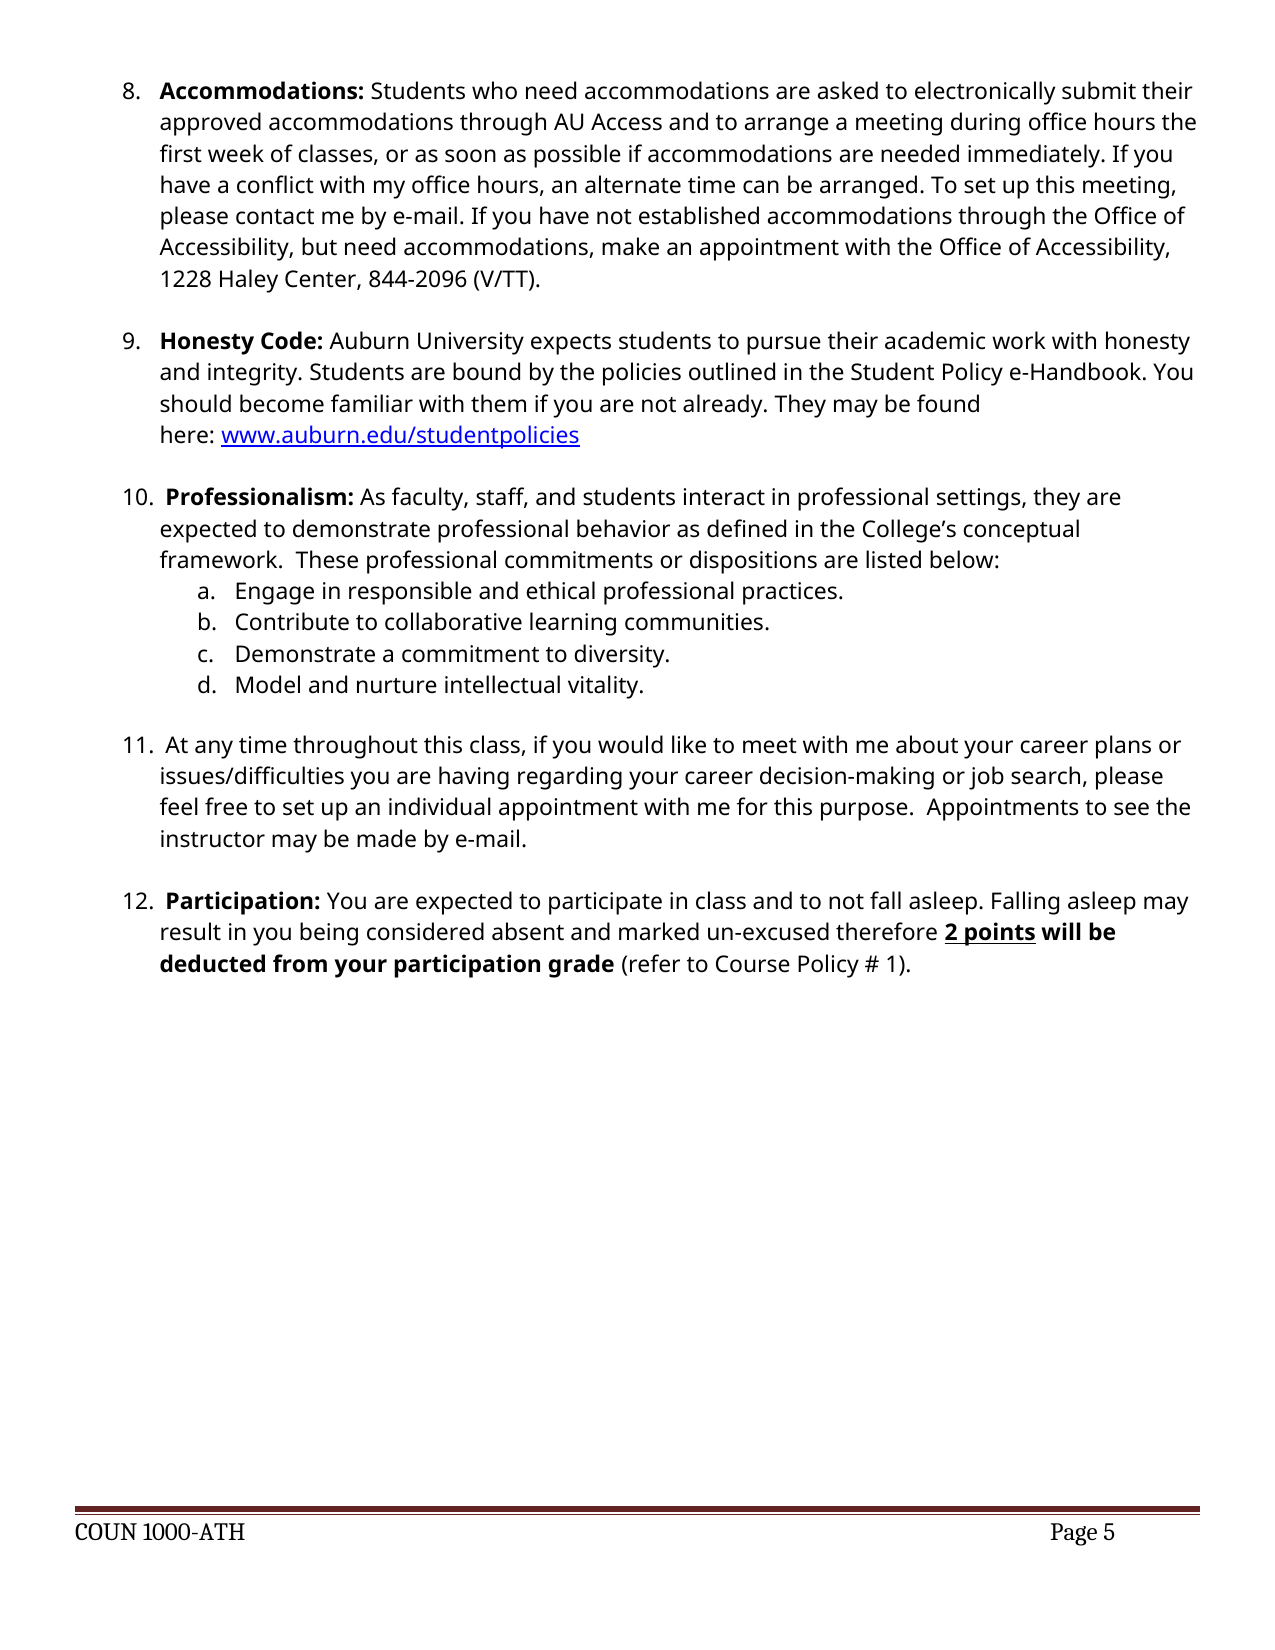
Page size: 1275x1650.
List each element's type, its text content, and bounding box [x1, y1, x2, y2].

list Professionalism: As faculty, staff, and students interact in professional settings, they are expected to demonstrate professional behavior as defined in the College’s conceptual framework. These professional commitments or dispositions are listed below: [122, 481, 1200, 575]
list Contribute to collaborative learning communities. [197, 606, 1200, 637]
list Engage in responsible and ethical professional practices. [197, 575, 1200, 606]
list Honesty Code: Auburn University expects students to pursue their academic work with honesty and integrity. Students are bound by the policies outlined in the Student Policy e-Handbook. You should become familiar with them if you are not already. They may be found here: www.auburn.edu/studentpolicies [122, 325, 1200, 450]
list Accommodations: Students who need accommodations are asked to electronically submit their approved accommodations through AU Access and to arrange a meeting during office hours the first week of classes, or as soon as possible if accommodations are needed immediately. If you have a conflict with my office hours, an alternate time can be arranged. To set up this meeting, please contact me by e-mail. If you have not established accommodations through the Office of Accessibility, but need accommodations, make an appointment with the Office of Accessibility, 1228 Haley Center, 844-2096 (V/TT). [122, 75, 1200, 294]
list Participation: You are expected to participate in class and to not fall asleep. Falling asleep may result in you being considered absent and marked un-excused therefore 2 points will be deducted from your participation grade (refer to Course Policy # 1). [122, 885, 1200, 979]
list Model and nurture intellectual vitality. [197, 669, 1200, 700]
list Demonstrate a commitment to diversity. [197, 637, 1200, 669]
list At any time throughout this class, if you would like to meet with me about your career plans or issues/difficulties you are having regarding your career decision-making or job search, please feel free to set up an individual appointment with me for this purpose. Appointments to see the instructor may be made by e-mail. [122, 729, 1200, 854]
